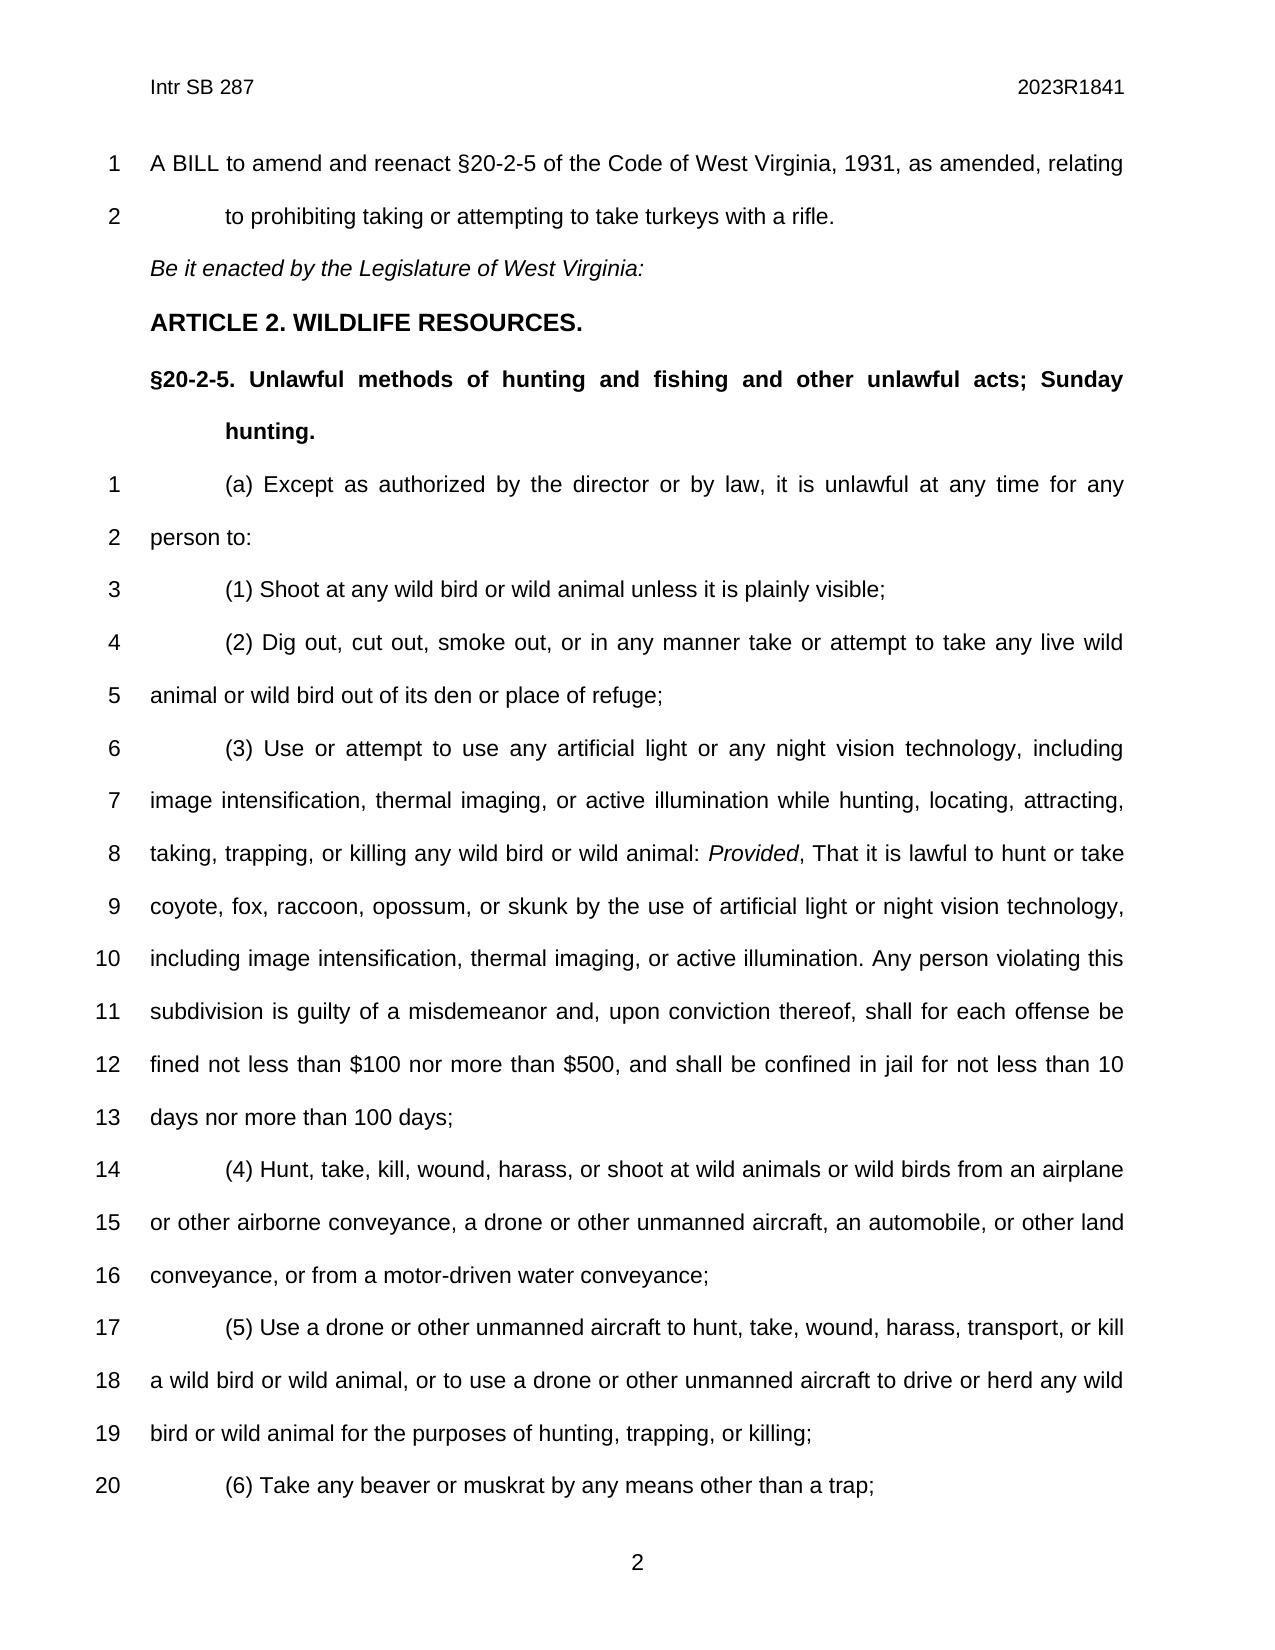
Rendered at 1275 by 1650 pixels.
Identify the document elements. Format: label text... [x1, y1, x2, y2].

text (6) Take any beaver or muskrat by any means other than a trap; [150, 1472, 1125, 1499]
text (a) Except as authorized by the director or by law, it is unlawful at any time for any person to: [150, 471, 1125, 550]
subtitle ARTICLE 2. WILDLIFE RESOURCES. [150, 308, 1125, 337]
text (4) Hunt, take, kill, wound, harass, or shoot at wild animals or wild birds from an airplane or other airborne conveyance, a drone or other unmanned aircraft, an automobile, or other land conveyance, or from a motor-driven water conveyance; [150, 1156, 1125, 1288]
text (5) Use a drone or other unmanned aircraft to hunt, take, wound, harass, transport, or kill a wild bird or wild animal, or to use a drone or other unmanned aircraft to drive or herd any wild bird or wild animal for the purposes of hunting, trapping, or killing; [150, 1314, 1125, 1446]
text (3) Use or attempt to use any artificial light or any night vision technology, including image intensification, thermal imaging, or active illumination while hunting, locating, attracting, taking, trapping, or killing any wild bird or wild animal: Provided, That it is lawful to hunt or take coyote, fox, raccoon, opossum, or skunk by the use of artificial light or night vision technology, including image intensification, thermal imaging, or active illumination. Any person violating this subdivision is guilty of a misdemeanor and, upon conviction thereof, shall for each offense be fined not less than $100 nor more than $500, and shall be confined in jail for not less than 10 days nor more than 100 days; [150, 734, 1125, 1130]
text (2) Dig out, cut out, smoke out, or in any manner take or attempt to take any live wild animal or wild bird out of its den or place of refuge; [150, 629, 1125, 708]
title A BILL to amend and reenact §20-2-5 of the Code of West Virginia, 1931, as amended, relating to prohibiting taking or attempting to take turkeys with a rifle. [150, 150, 1125, 229]
text (1) Shoot at any wild bird or wild animal unless it is plainly visible; [150, 576, 1125, 603]
text Be it enacted by the Legislature of West Virginia: [150, 255, 1125, 282]
subtitle §20-2-5. Unlawful methods of hunting and fishing and other unlawful acts; Sunday hunting. [150, 366, 1125, 445]
